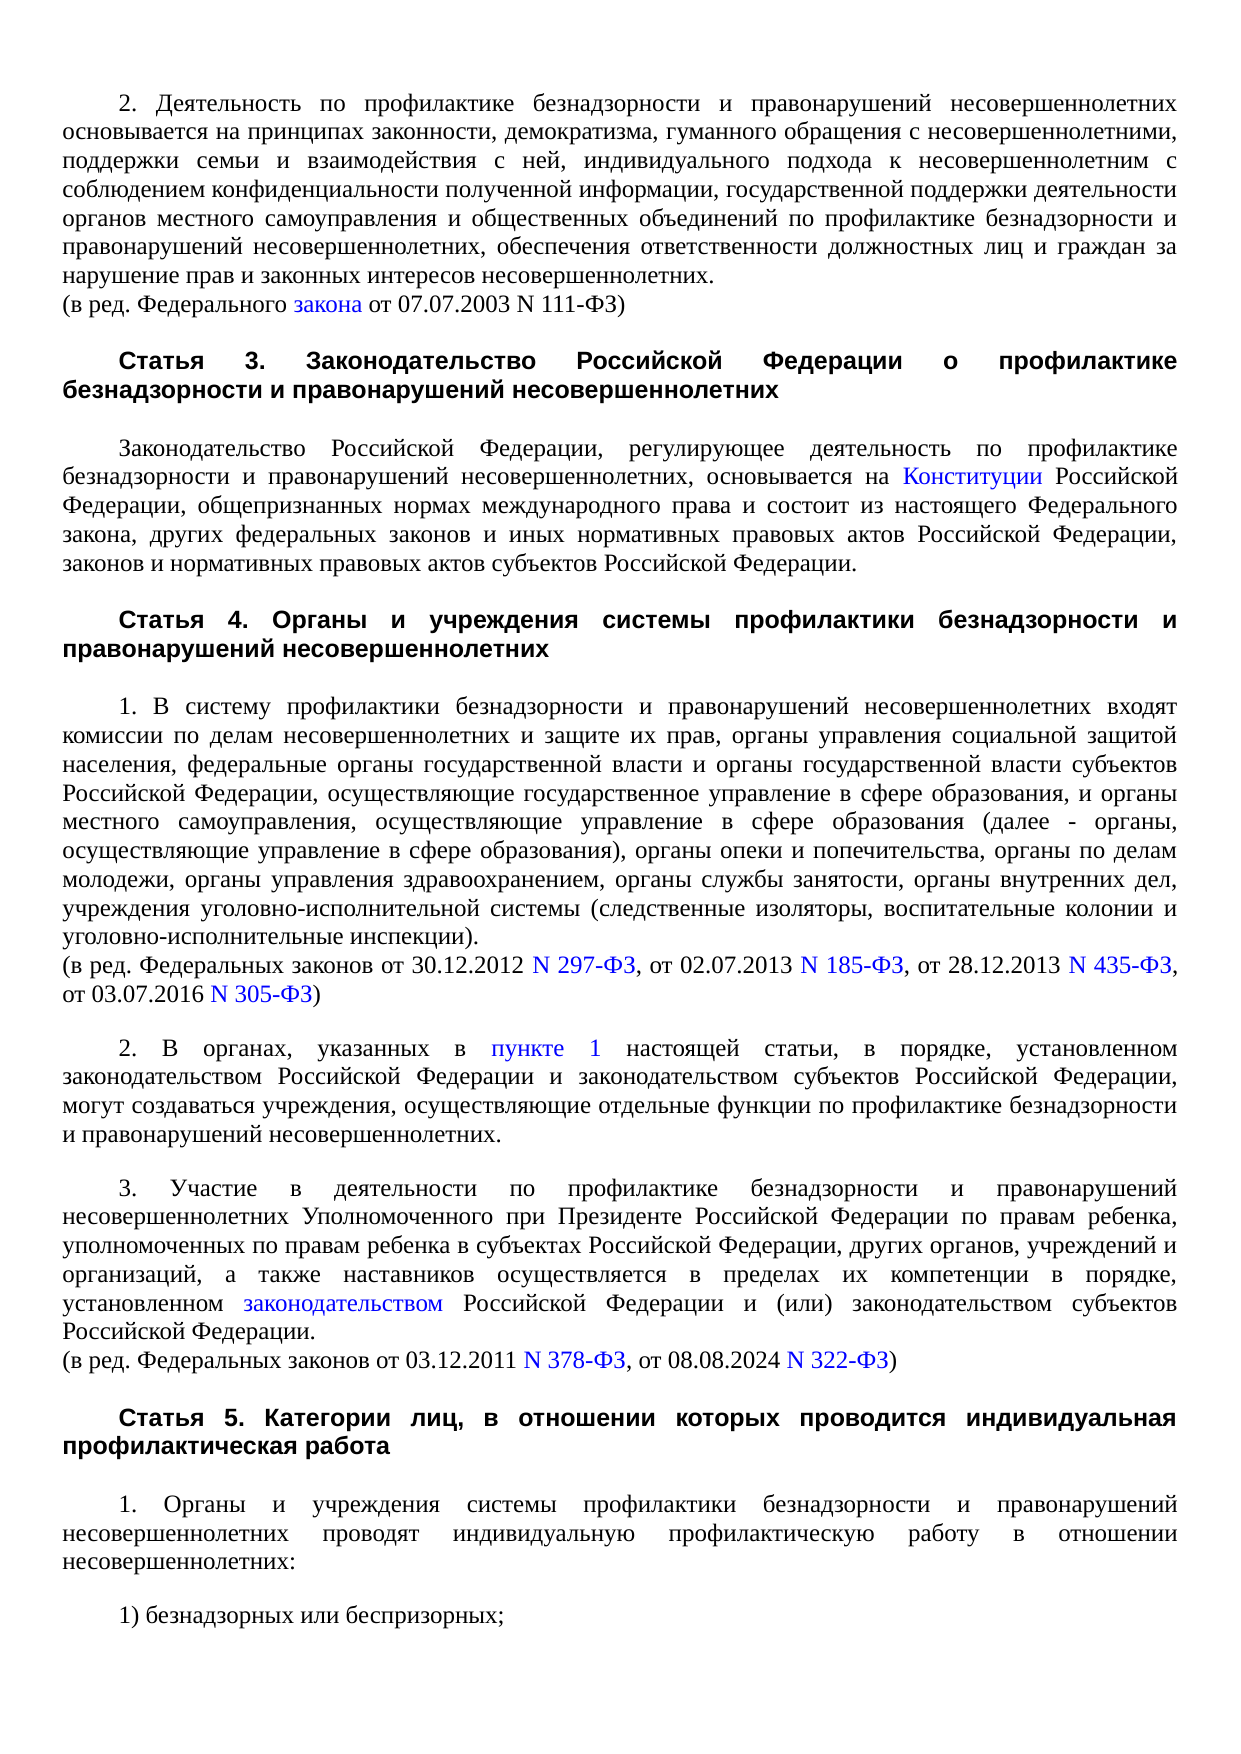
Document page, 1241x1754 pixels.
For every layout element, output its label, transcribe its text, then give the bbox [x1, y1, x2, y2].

text 2. В органах, указанных в пункте 1 настоящей статьи, в порядке, установленном законодательством Российской Федерации и законодательством субъектов Российской Федерации, могут создаваться учреждения, осуществляющие отдельные функции по профилактике безнадзорности и правонарушений несовершеннолетних. [62, 1033, 1178, 1148]
text 1. Органы и учреждения системы профилактики безнадзорности и правонарушений несовершеннолетних проводят индивидуальную профилактическую работу в отношении несовершеннолетних: [62, 1489, 1178, 1575]
title Статья 4. Органы и учреждения системы профилактики безнадзорности и правонарушений несовершеннолетних [62, 605, 1178, 663]
text (в ред. Федеральных законов от 03.12.2011 N 378-ФЗ, от 08.08.2024 N 322-ФЗ) [62, 1345, 1178, 1374]
title Статья 5. Категории лиц, в отношении которых проводится индивидуальная профилактическая работа [62, 1403, 1178, 1460]
text (в ред. Федеральных законов от 30.12.2012 N 297-ФЗ, от 02.07.2013 N 185-ФЗ, от 28.12.2013 N 435-ФЗ, от 03.07.2016 N 305-ФЗ) [62, 950, 1178, 1008]
text Законодательство Российской Федерации, регулирующее деятельность по профилактике безнадзорности и правонарушений несовершеннолетних, основывается на Конституции Российской Федерации, общепризнанных нормах международного права и состоит из настоящего Федерального закона, других федеральных законов и иных нормативных правовых актов Российской Федерации, законов и нормативных правовых актов субъектов Российской Федерации. [62, 433, 1178, 576]
text 1) безнадзорных или беспризорных; [62, 1600, 1178, 1629]
text 2. Деятельность по профилактике безнадзорности и правонарушений несовершеннолетних основывается на принципах законности, демократизма, гуманного обращения с несовершеннолетними, поддержки семьи и взаимодействия с ней, индивидуального подхода к несовершеннолетним с соблюдением конфиденциальности полученной информации, государственной поддержки деятельности органов местного самоуправления и общественных объединений по профилактике безнадзорности и правонарушений несовершеннолетних, обеспечения ответственности должностных лиц и граждан за нарушение прав и законных интересов несовершеннолетних. [62, 88, 1178, 289]
text 3. Участие в деятельности по профилактике безнадзорности и правонарушений несовершеннолетних Уполномоченного при Президенте Российской Федерации по правам ребенка, уполномоченных по правам ребенка в субъектах Российской Федерации, других органов, учреждений и организаций, а также наставников осуществляется в пределах их компетенции в порядке, установленном законодательством Российской Федерации и (или) законодательством субъектов Российской Федерации. [62, 1173, 1178, 1345]
title Статья 3. Законодательство Российской Федерации о профилактике безнадзорности и правонарушений несовершеннолетних [62, 346, 1178, 404]
text 1. В систему профилактики безнадзорности и правонарушений несовершеннолетних входят комиссии по делам несовершеннолетних и защите их прав, органы управления социальной защитой населения, федеральные органы государственной власти и органы государственной власти субъектов Российской Федерации, осуществляющие государственное управление в сфере образования, и органы местного самоуправления, осуществляющие управление в сфере образования (далее - органы, осуществляющие управление в сфере образования), органы опеки и попечительства, органы по делам молодежи, органы управления здравоохранением, органы службы занятости, органы внутренних дел, учреждения уголовно-исполнительной системы (следственные изоляторы, воспитательные колонии и уголовно-исполнительные инспекции). [62, 691, 1178, 950]
text (в ред. Федерального закона от 07.07.2003 N 111-ФЗ) [62, 289, 1178, 318]
